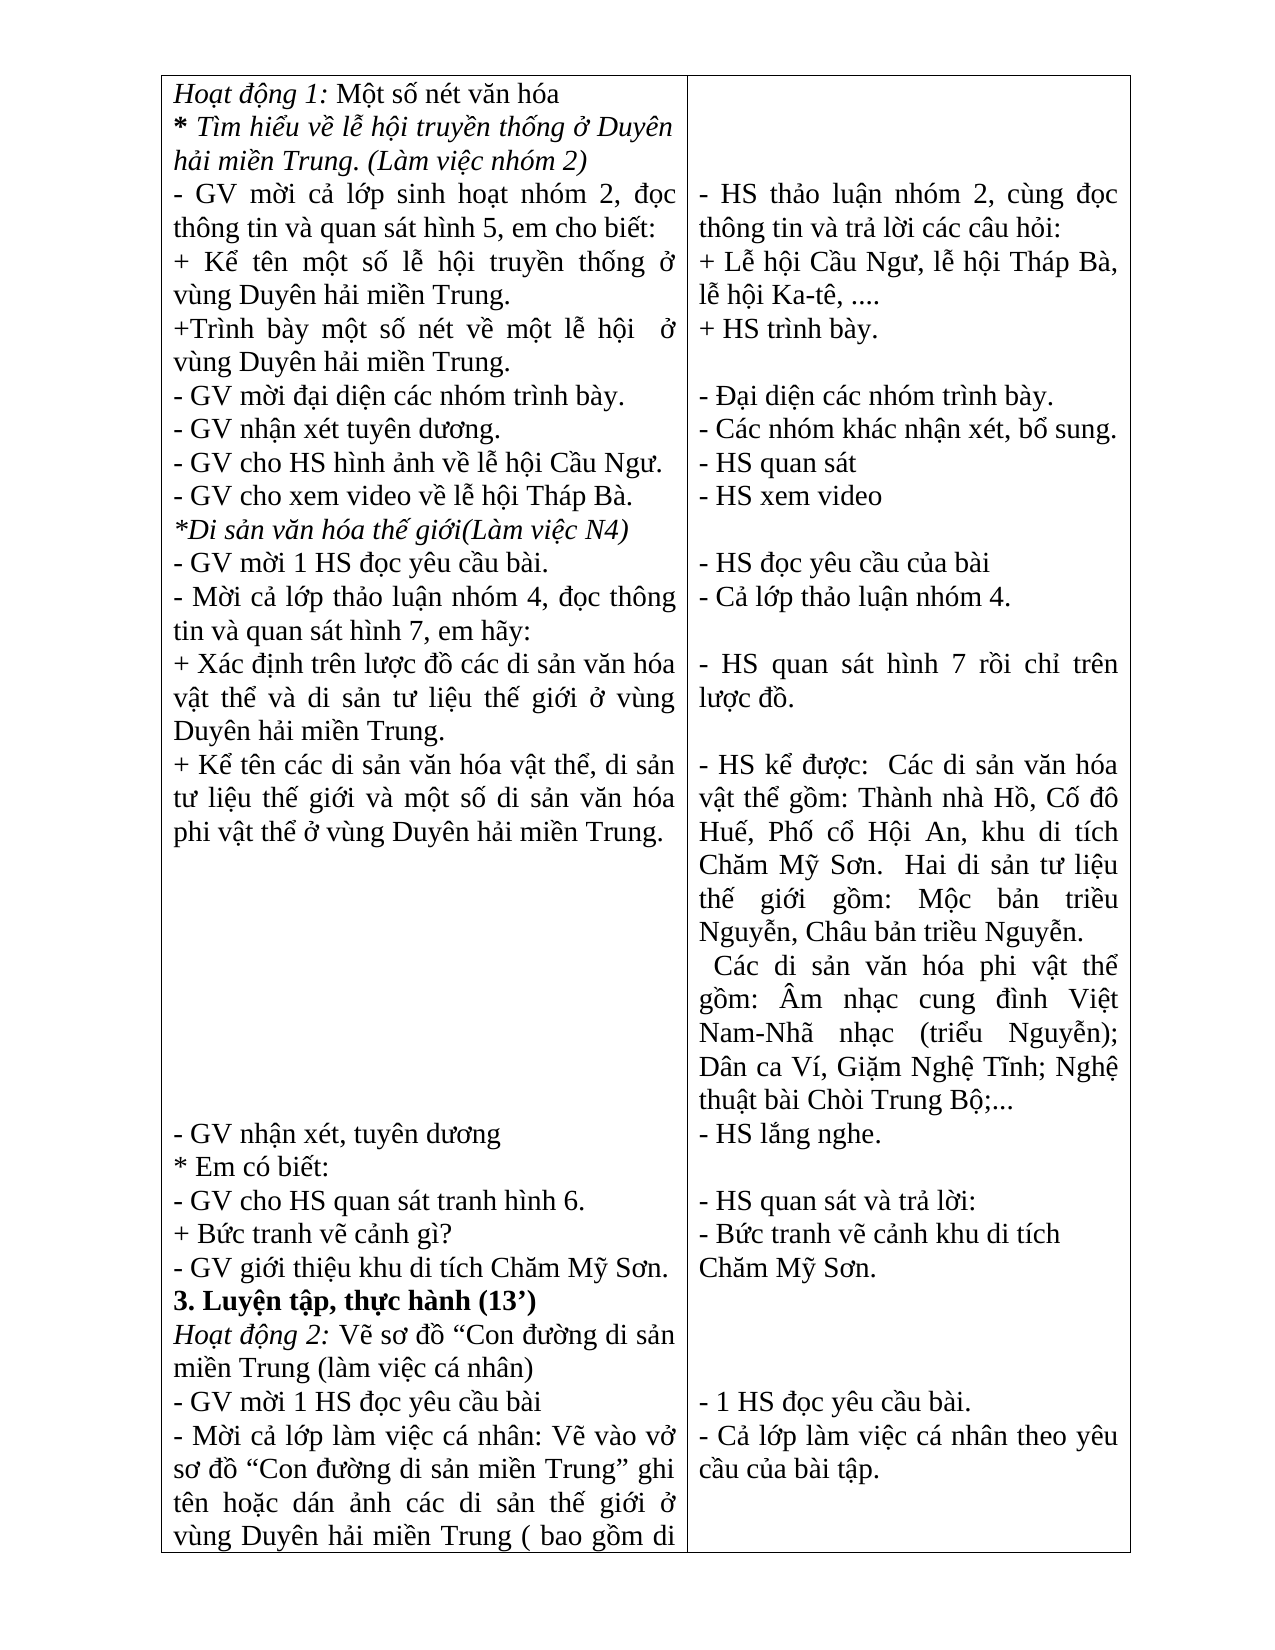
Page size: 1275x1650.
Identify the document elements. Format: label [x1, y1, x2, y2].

table_cell [162, 76, 687, 1552]
table_cell [688, 76, 1130, 1552]
